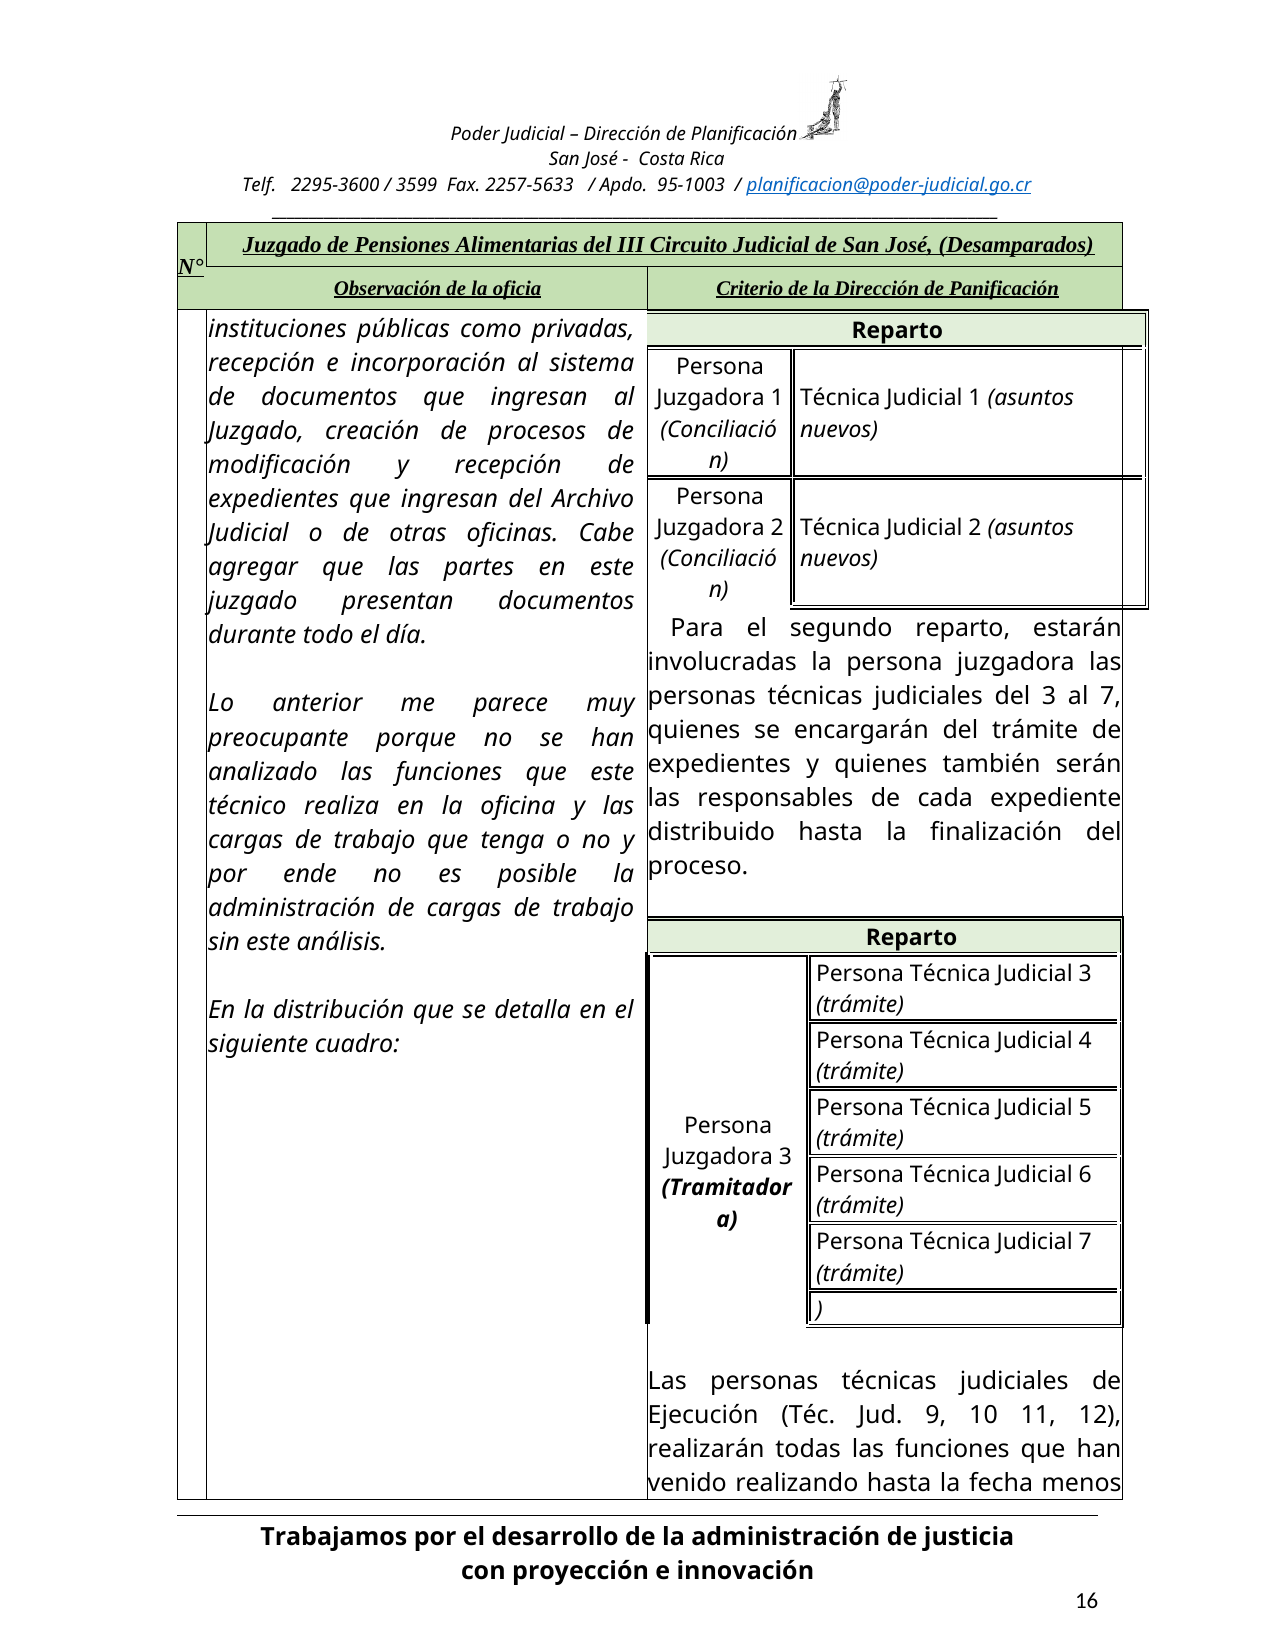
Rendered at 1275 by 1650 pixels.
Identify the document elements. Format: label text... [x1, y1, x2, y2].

picture [797, 73, 848, 141]
table_cell Criterio de la Dirección de Panificación [648, 267, 1122, 309]
table_header N° [178, 223, 206, 309]
table_cell 2 [178, 310, 206, 1499]
table_cell Observación de la oficia [206, 267, 647, 309]
table_header Juzgado de Pensiones Alimentarias del III Circuito Judicial de San José, (Desamparados) [207, 223, 1122, 266]
